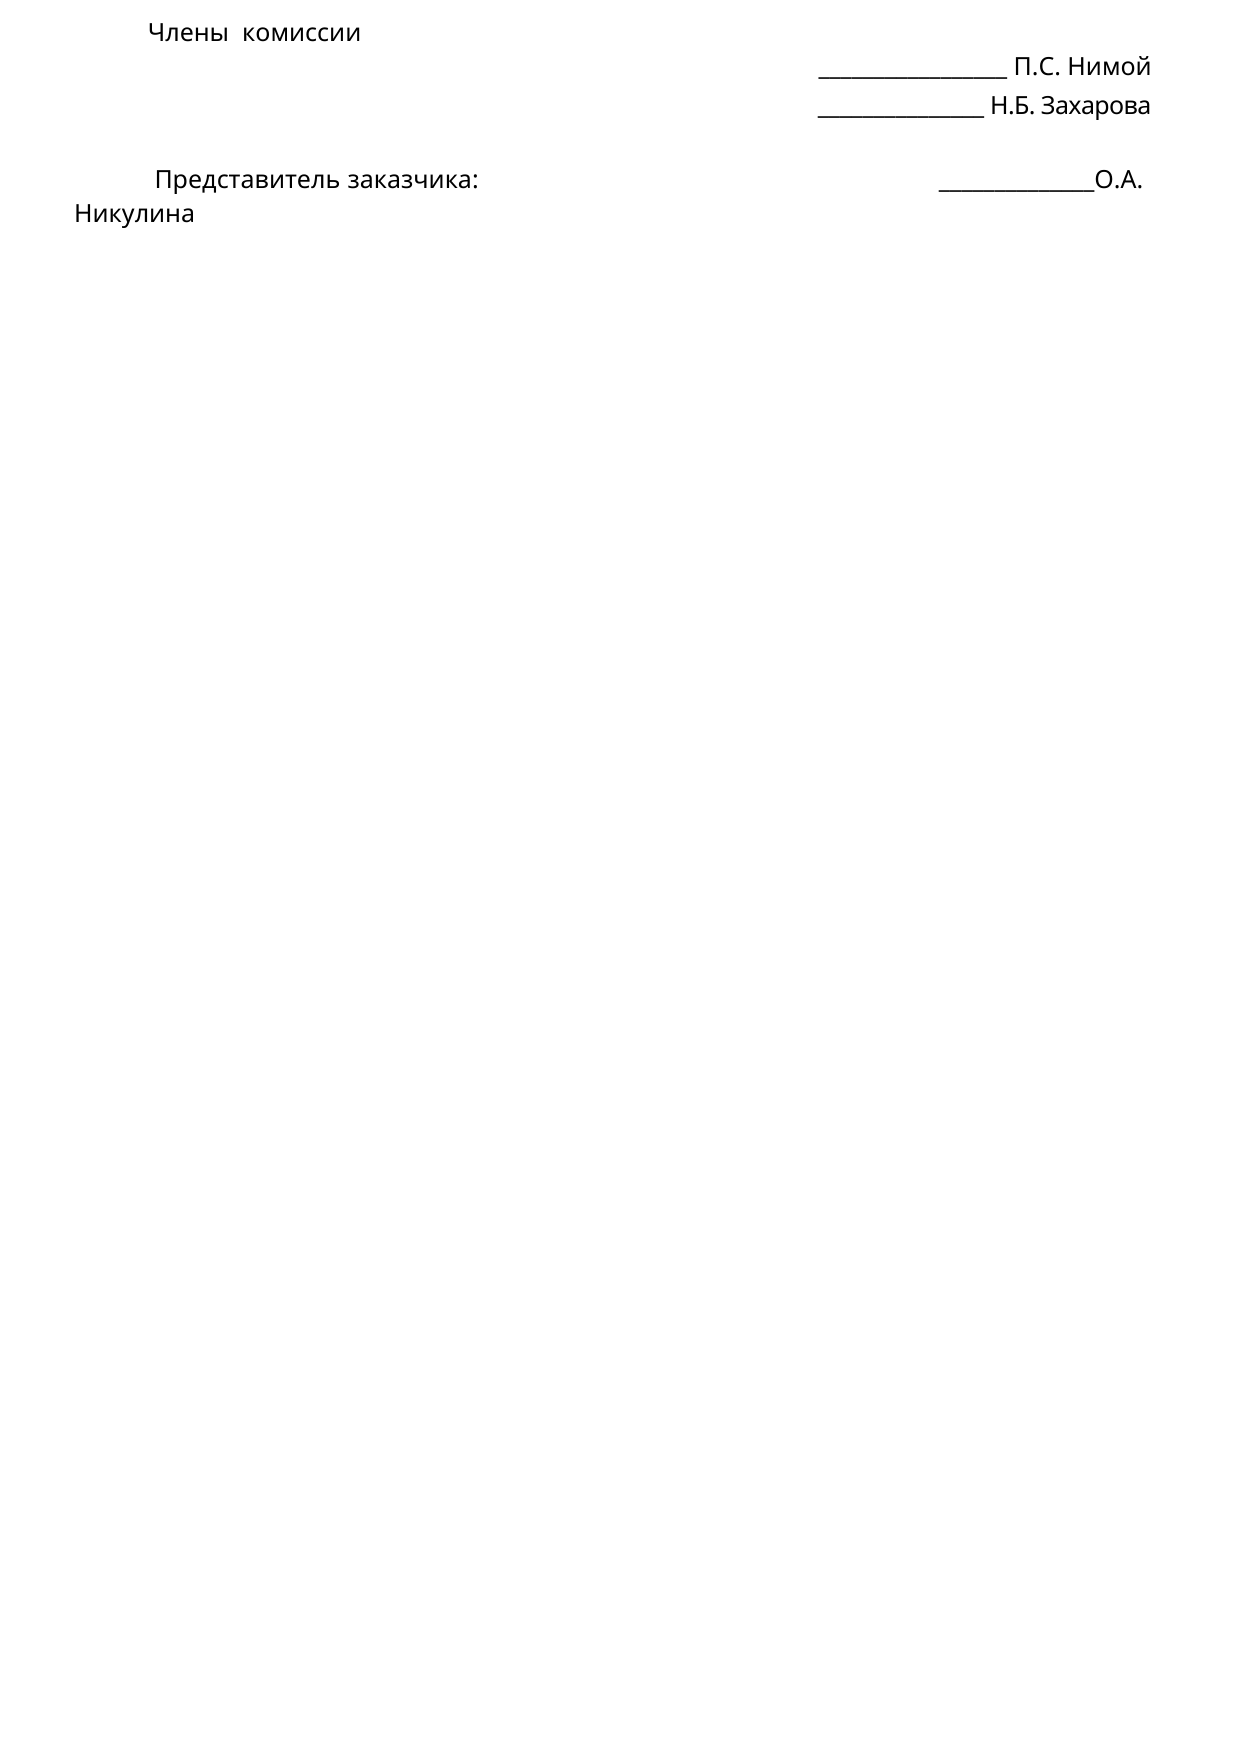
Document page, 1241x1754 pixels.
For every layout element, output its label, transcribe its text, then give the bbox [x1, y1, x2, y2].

text _______________ Н.Б. Захарова [89, 88, 1152, 122]
text Члены комиссии [148, 15, 1152, 49]
text _________________ П.С. Нимой [148, 49, 1152, 83]
text Представитель заказчика: ______________О.А. Никулина [74, 161, 1152, 229]
